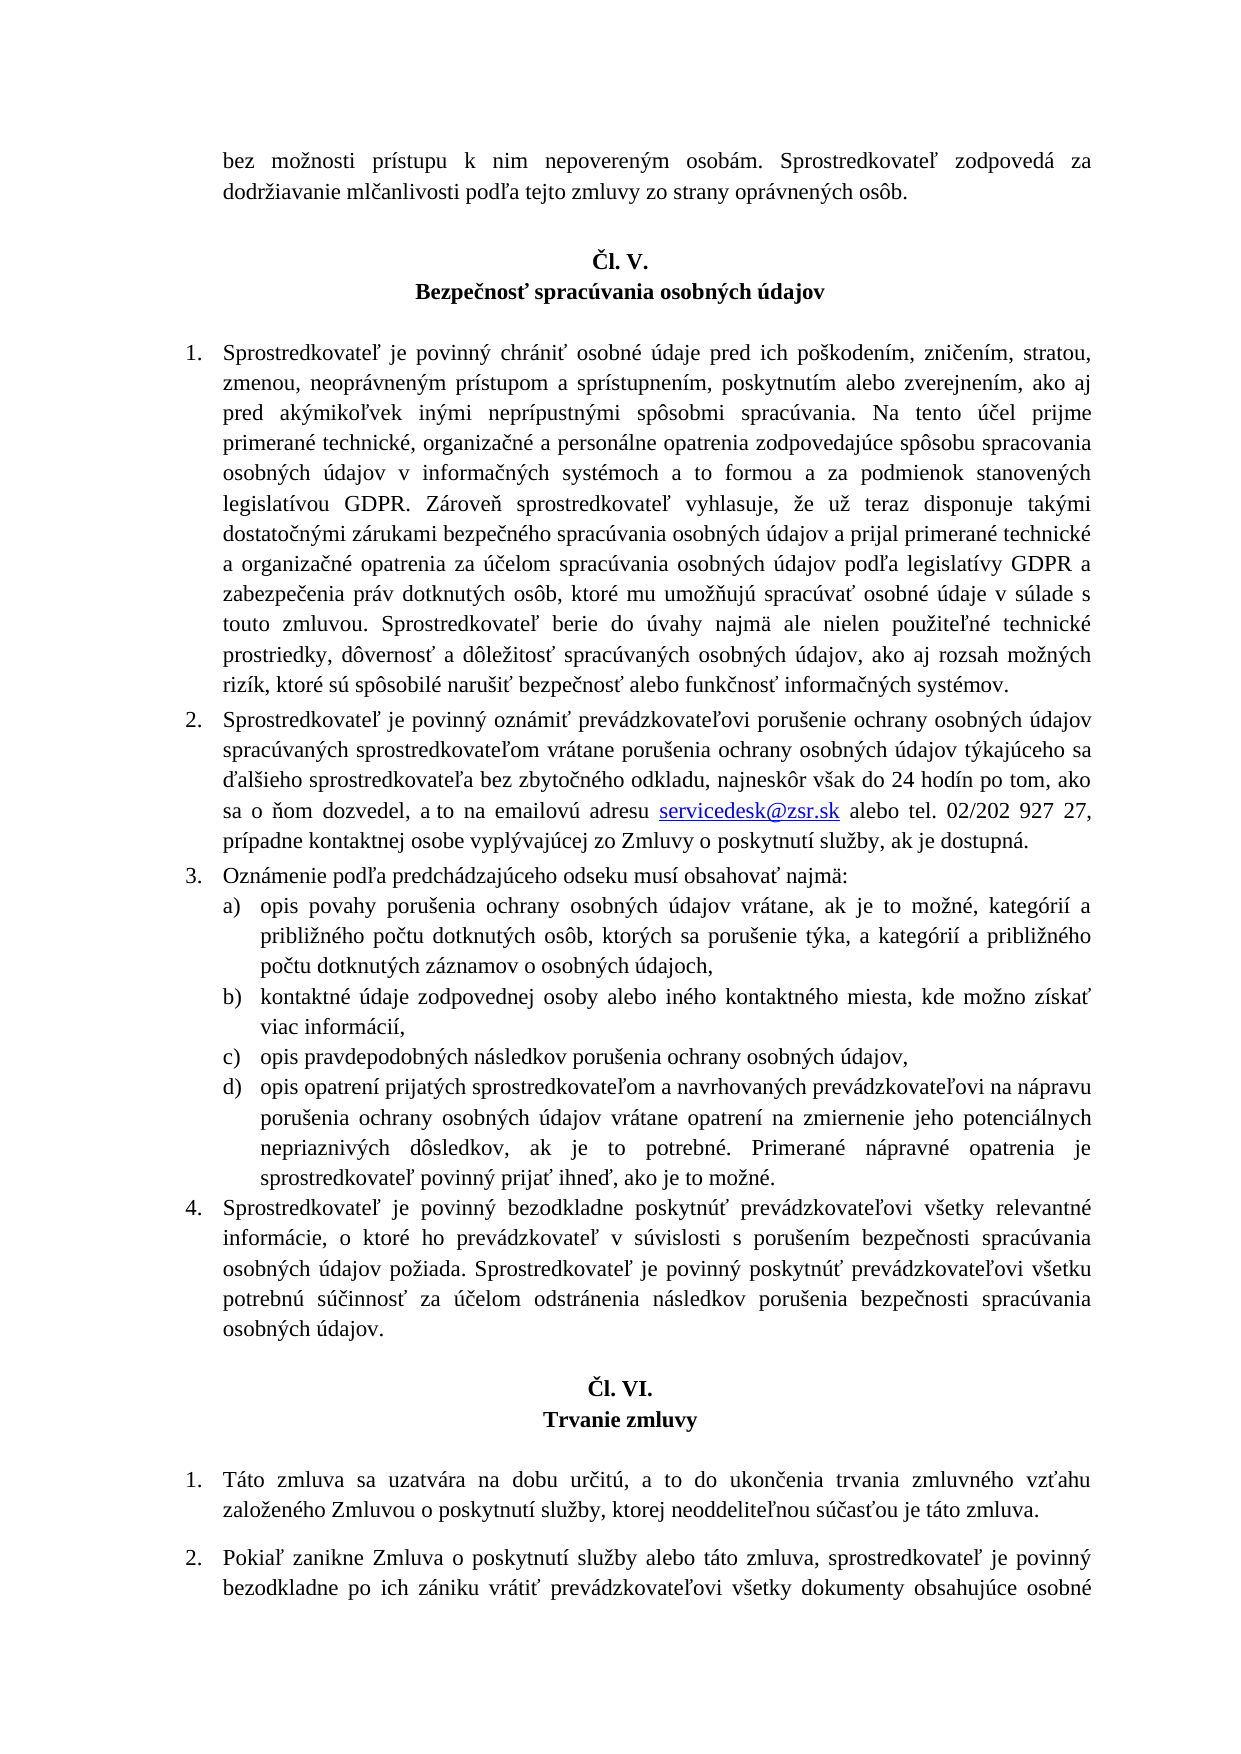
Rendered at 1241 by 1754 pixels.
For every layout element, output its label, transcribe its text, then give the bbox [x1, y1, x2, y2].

list Táto zmluva sa uzatvára na dobu určitú, a to do ukončenia trvania zmluvného vzťahu založeného Zmluvou o poskytnutí služby, ktorej neoddeliteľnou súčasťou je táto zmluva. [185, 1466, 1093, 1523]
text Čl. V. [148, 248, 1093, 274]
list Sprostredkovateľ je povinný oznámiť prevádzkovateľovi porušenie ochrany osobných údajov spracúvaných sprostredkovateľom vrátane porušenia ochrany osobných údajov týkajúceho sa ďalšieho sprostredkovateľa bez zbytočného odkladu, najneskôr však do 24 hodín po tom, ako sa o ňom dozvedel, a to na emailovú adresu servicedesk@zsr.sk alebo tel. 02/202 927 27, prípadne kontaktnej osobe vyplývajúcej zo Zmluvy o poskytnutí služby, ak je dostupná. [185, 706, 1093, 853]
list Oznámenie podľa predchádzajúceho odseku musí obsahovať najmä: [185, 862, 1093, 888]
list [185, 148, 1093, 204]
list opis pravdepodobných následkov porušenia ochrany osobných údajov, [223, 1043, 1093, 1069]
list Sprostredkovateľ je povinný bezodkladne poskytnúť prevádzkovateľovi všetky relevantné informácie, o ktoré ho prevádzkovateľ v súvislosti s porušením bezpečnosti spracúvania osobných údajov požiada. Sprostredkovateľ je povinný poskytnúť prevádzkovateľovi všetku potrebnú súčinnosť za účelom odstránenia následkov porušenia bezpečnosti spracúvania osobných údajov. [185, 1194, 1093, 1341]
list opis opatrení prijatých sprostredkovateľom a navrhovaných prevádzkovateľovi na nápravu porušenia ochrany osobných údajov vrátane opatrení na zmiernenie jeho potenciálnych nepriaznivých dôsledkov, ak je to potrebné. Primerané nápravné opatrenia je sprostredkovateľ povinný prijať ihneď, ako je to možné. [223, 1073, 1093, 1190]
text Trvanie zmluvy [148, 1406, 1093, 1432]
text Bezpečnosť spracúvania osobných údajov [148, 278, 1093, 304]
list kontaktné údaje zodpovednej osoby alebo iného kontaktného miesta, kde možno získať viac informácií, [223, 983, 1093, 1039]
list opis povahy porušenia ochrany osobných údajov vrátane, ak je to možné, kategórií a približného počtu dotknutých osôb, ktorých sa porušenie týka, a kategórií a približného počtu dotknutých záznamov o osobných údajoch, [223, 892, 1093, 979]
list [185, 1544, 1093, 1601]
text Čl. VI. [148, 1376, 1093, 1402]
list Sprostredkovateľ je povinný chrániť osobné údaje pred ich poškodením, zničením, stratou, zmenou, neoprávneným prístupom a sprístupnením, poskytnutím alebo zverejnením, ako aj pred akýmikoľvek inými neprípustnými spôsobmi spracúvania. Na tento účel prijme primerané technické, organizačné a personálne opatrenia zodpovedajúce spôsobu spracovania osobných údajov v informačných systémoch a to formou a za podmienok stanovených legislatívou GDPR. Zároveň sprostredkovateľ vyhlasuje, že už teraz disponuje takými dostatočnými zárukami bezpečného spracúvania osobných údajov a prijal primerané technické a organizačné opatrenia za účelom spracúvania osobných údajov podľa legislatívy GDPR a zabezpečenia práv dotknutých osôb, ktoré mu umožňujú spracúvať osobné údaje v súlade s touto zmluvou. Sprostredkovateľ berie do úvahy najmä ale nielen použiteľné technické prostriedky, dôvernosť a dôležitosť spracúvaných osobných údajov, ako aj rozsah možných rizík, ktoré sú spôsobilé narušiť bezpečnosť alebo funkčnosť informačných systémov. [185, 339, 1093, 697]
